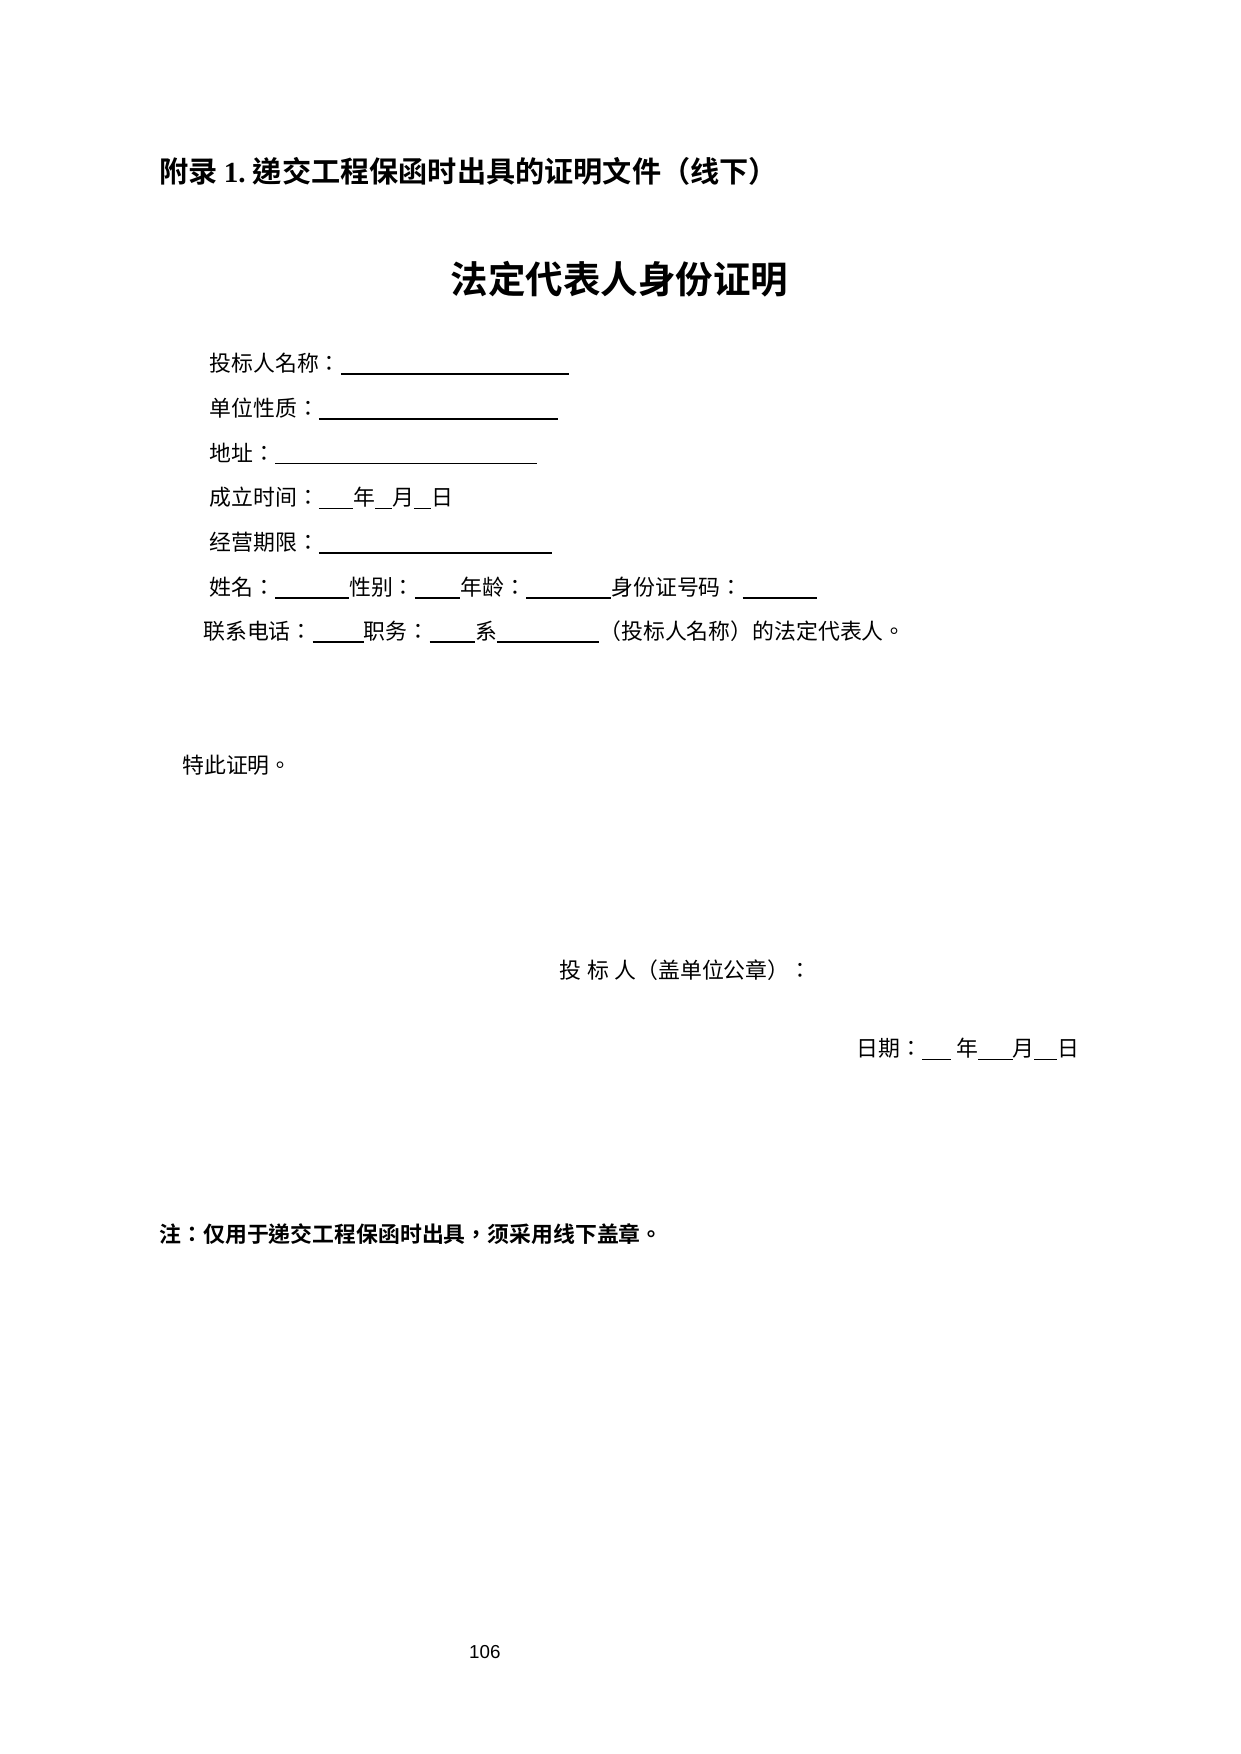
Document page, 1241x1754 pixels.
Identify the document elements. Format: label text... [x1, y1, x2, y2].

text 投 标 人（盖单位公章）： [159, 937, 1079, 989]
text 姓名： 性别： 年龄： 身份证号码： [159, 572, 1079, 601]
text 特此证明。 [159, 750, 1079, 780]
text 法定代表人身份证明 [159, 256, 1079, 303]
text 地址： [159, 438, 1079, 467]
text 经营期限： [159, 527, 1079, 557]
text 成立时间： 年 月 日 [159, 482, 1079, 512]
text 联系电话： 职务： 系 （投标人名称）的法定代表人。 [159, 616, 1079, 646]
text 投标人名称： [159, 348, 1079, 378]
text 日期： 年 月 日 [159, 1033, 1079, 1063]
text 附录1. 递交工程保函时出具的证明文件（线下） [159, 149, 1079, 191]
text 单位性质： [159, 393, 1079, 423]
text 注：仅用于递交工程保函时出具，须采用线下盖章。 [159, 1204, 1079, 1252]
